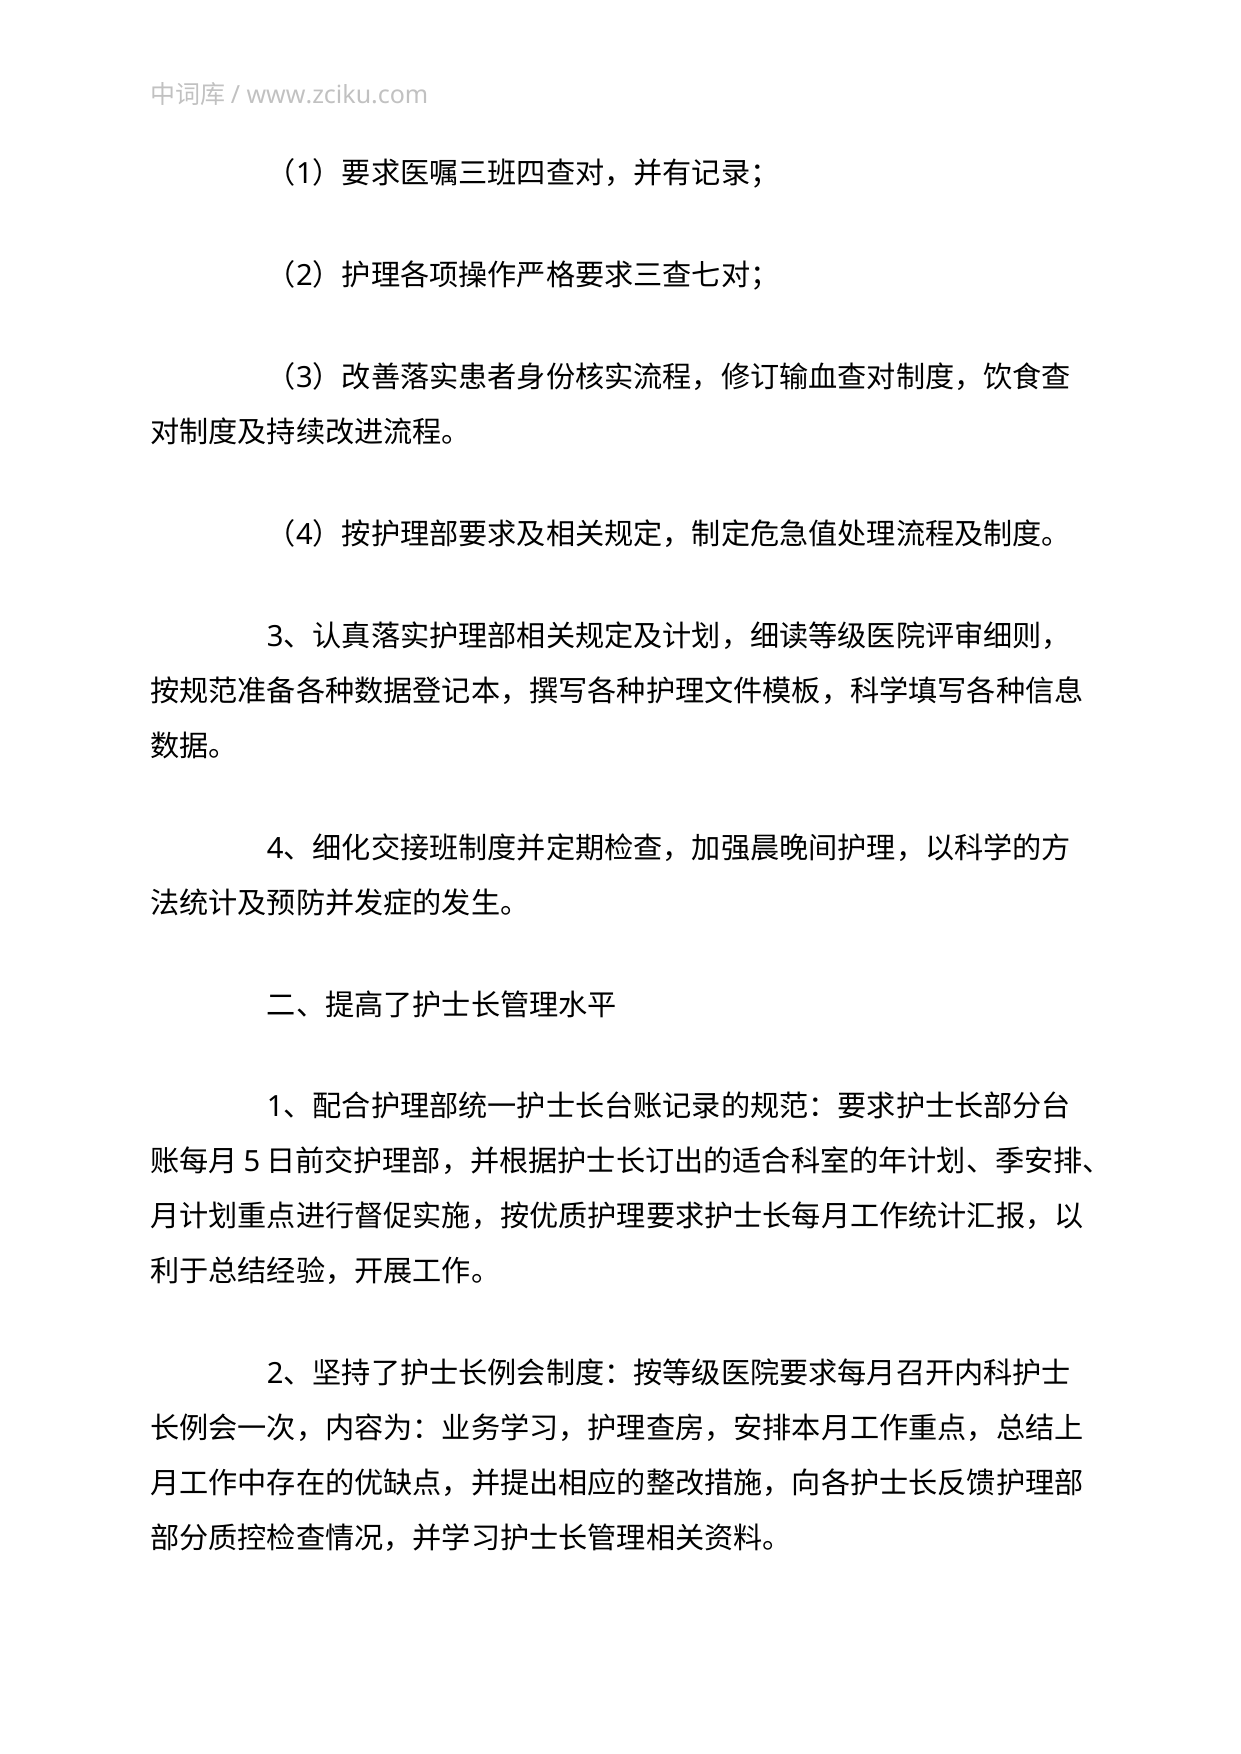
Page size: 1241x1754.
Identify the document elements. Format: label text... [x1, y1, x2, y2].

text 1、配合护理部统一护士长台账记录的规范：要求护士长部分台账每月5日前交护理部，并根据护士长订出的适合科室的年计划、季安排、月计划重点进行督促实施，按优质护理要求护士长每月工作统计汇报，以利于总结经验，开展工作。 [150, 1083, 1090, 1290]
text 3、认真落实护理部相关规定及计划，细读等级医院评审细则，按规范准备各种数据登记本，撰写各种护理文件模板，科学填写各种信息数据。 [150, 613, 1090, 765]
text 二、提高了护士长管理水平 [150, 981, 1090, 1023]
text 4、细化交接班制度并定期检查，加强晨晚间护理，以科学的方法统计及预防并发症的发生。 [150, 824, 1090, 922]
text （4）按护理部要求及相关规定，制定危急值处理流程及制度。 [150, 511, 1090, 553]
text （3）改善落实患者身份核实流程，修订输血查对制度，饮食查对制度及持续改进流程。 [150, 354, 1090, 451]
text （1）要求医嘱三班四查对，并有记录； [150, 150, 1090, 192]
text （2）护理各项操作严格要求三查七对； [150, 252, 1090, 294]
text 2、坚持了护士长例会制度：按等级医院要求每月召开内科护士长例会一次，内容为：业务学习，护理查房，安排本月工作重点，总结上月工作中存在的优缺点，并提出相应的整改措施，向各护士长反馈护理部部分质控检查情况，并学习护士长管理相关资料。 [150, 1349, 1090, 1557]
